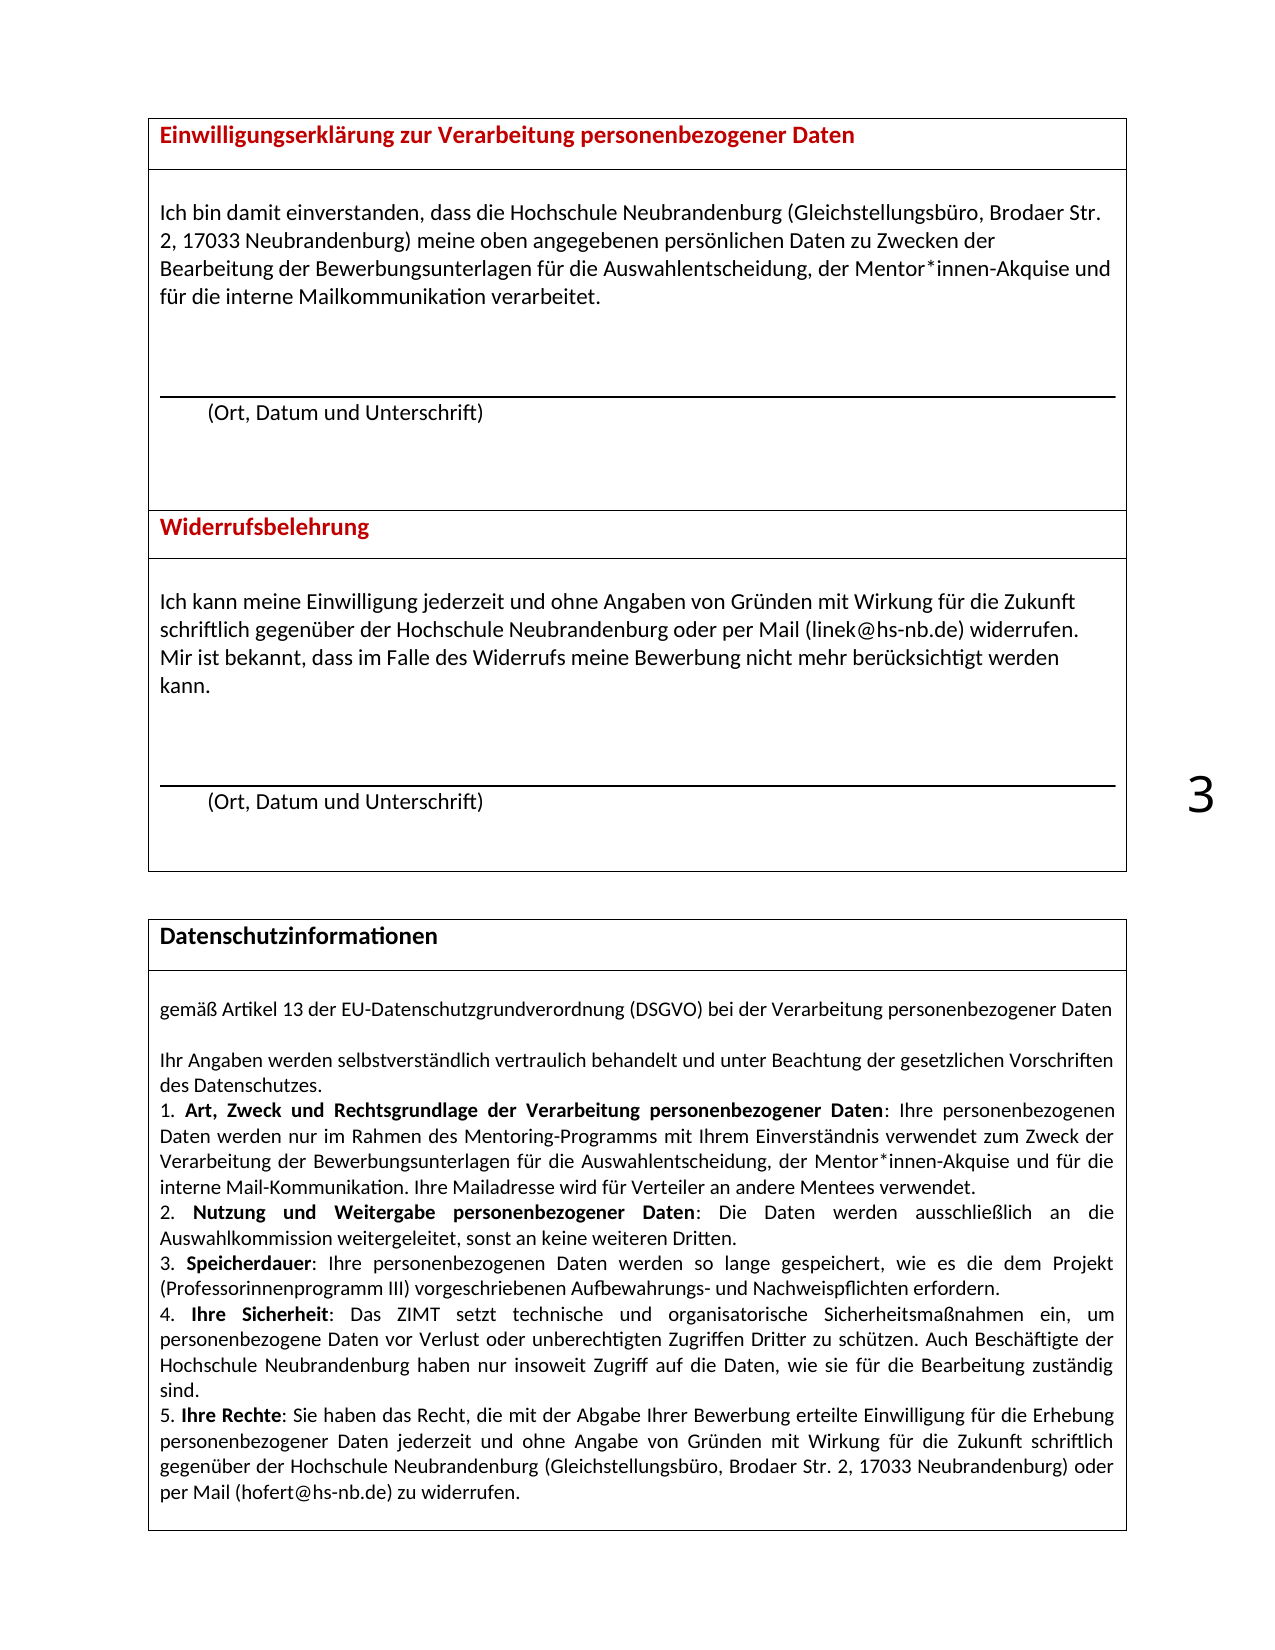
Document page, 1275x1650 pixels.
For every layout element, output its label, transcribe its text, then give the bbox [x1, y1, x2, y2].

table_header Datenschutzinformationen [149, 920, 1126, 969]
table_cell Ich bin damit einverstanden, dass die Hochschule Neubrandenburg (Gleichstellungsbüro, Brodaer Str. 2, 17033 Neubrandenburg) meine oben angegebenen persönlichen Daten zu Zwecken der Bearbeitung der Bewerbungsunterlagen für die Auswahlentscheidung, der Mentor*innen-Akquise und für die interne Mailkommunikation verarbeitet. (Ort, Datum und Unterschrift) [149, 170, 1126, 510]
table_cell gemäß Artikel 13 der EU-Datenschutzgrundverordnung (DSGVO) bei der Verarbeitung personenbezogener Daten Ihr Angaben werden selbstverständlich vertraulich behandelt und unter Beachtung der gesetzlichen Vorschriften des Datenschutzes. 1. Art, Zweck und Rechtsgrundlage der Verarbeitung personenbezogener Daten: Ihre personenbezogenen Daten werden nur im Rahmen des Mentoring-Programms mit Ihrem Einverständnis verwendet zum Zweck der Verarbeitung der Bewerbungsunterlagen für die Auswahlentscheidung, der Mentor*innen-Akquise und für die interne Mail-Kommunikation. Ihre Mailadresse wird für Verteiler an andere Mentees verwendet. 2. Nutzung und Weitergabe personenbezogener Daten: Die Daten werden ausschließlich an die Auswahlkommission weitergeleitet, sonst an keine weiteren Dritten. 3. Speicherdauer: Ihre personenbezogenen Daten werden so lange gespeichert, wie es die dem Projekt (Professorinnenprogramm III) vorgeschriebenen Aufbewahrungs- und Nachweispflichten erfordern. 4. Ihre Sicherheit: Das ZIMT setzt technische und organisatorische Sicherheitsmaßnahmen ein, um personenbezogene Daten vor Verlust oder unberechtigten Zugriffen Dritter zu schützen. Auch Beschäftigte der Hochschule Neubrandenburg haben nur insoweit Zugriff auf die Daten, wie sie für die Bearbeitung zuständig sind. 5. Ihre Rechte: Sie haben das Recht, die mit der Abgabe Ihrer Bewerbung erteilte Einwilligung für die Erhebung personenbezogener Daten jederzeit und ohne Angabe von Gründen mit Wirkung für die Zukunft schriftlich gegenüber der Hochschule Neubrandenburg (Gleichstellungsbüro, Brodaer Str. 2, 17033 Neubrandenburg) oder per Mail (hofert@hs-nb.de) zu widerrufen. [149, 971, 1126, 1530]
table_cell Widerrufsbelehrung [149, 511, 1126, 558]
table_cell Ich kann meine Einwilligung jederzeit und ohne Angaben von Gründen mit Wirkung für die Zukunft schriftlich gegenüber der Hochschule Neubrandenburg oder per Mail (linek@hs-nb.de) widerrufen. Mir ist bekannt, dass im Falle des Widerrufs meine Bewerbung nicht mehr berücksichtigt werden kann. (Ort, Datum und Unterschrift) [149, 559, 1126, 871]
table_header Einwilligungserklärung zur Verarbeitung personenbezogener Daten [149, 119, 1126, 169]
